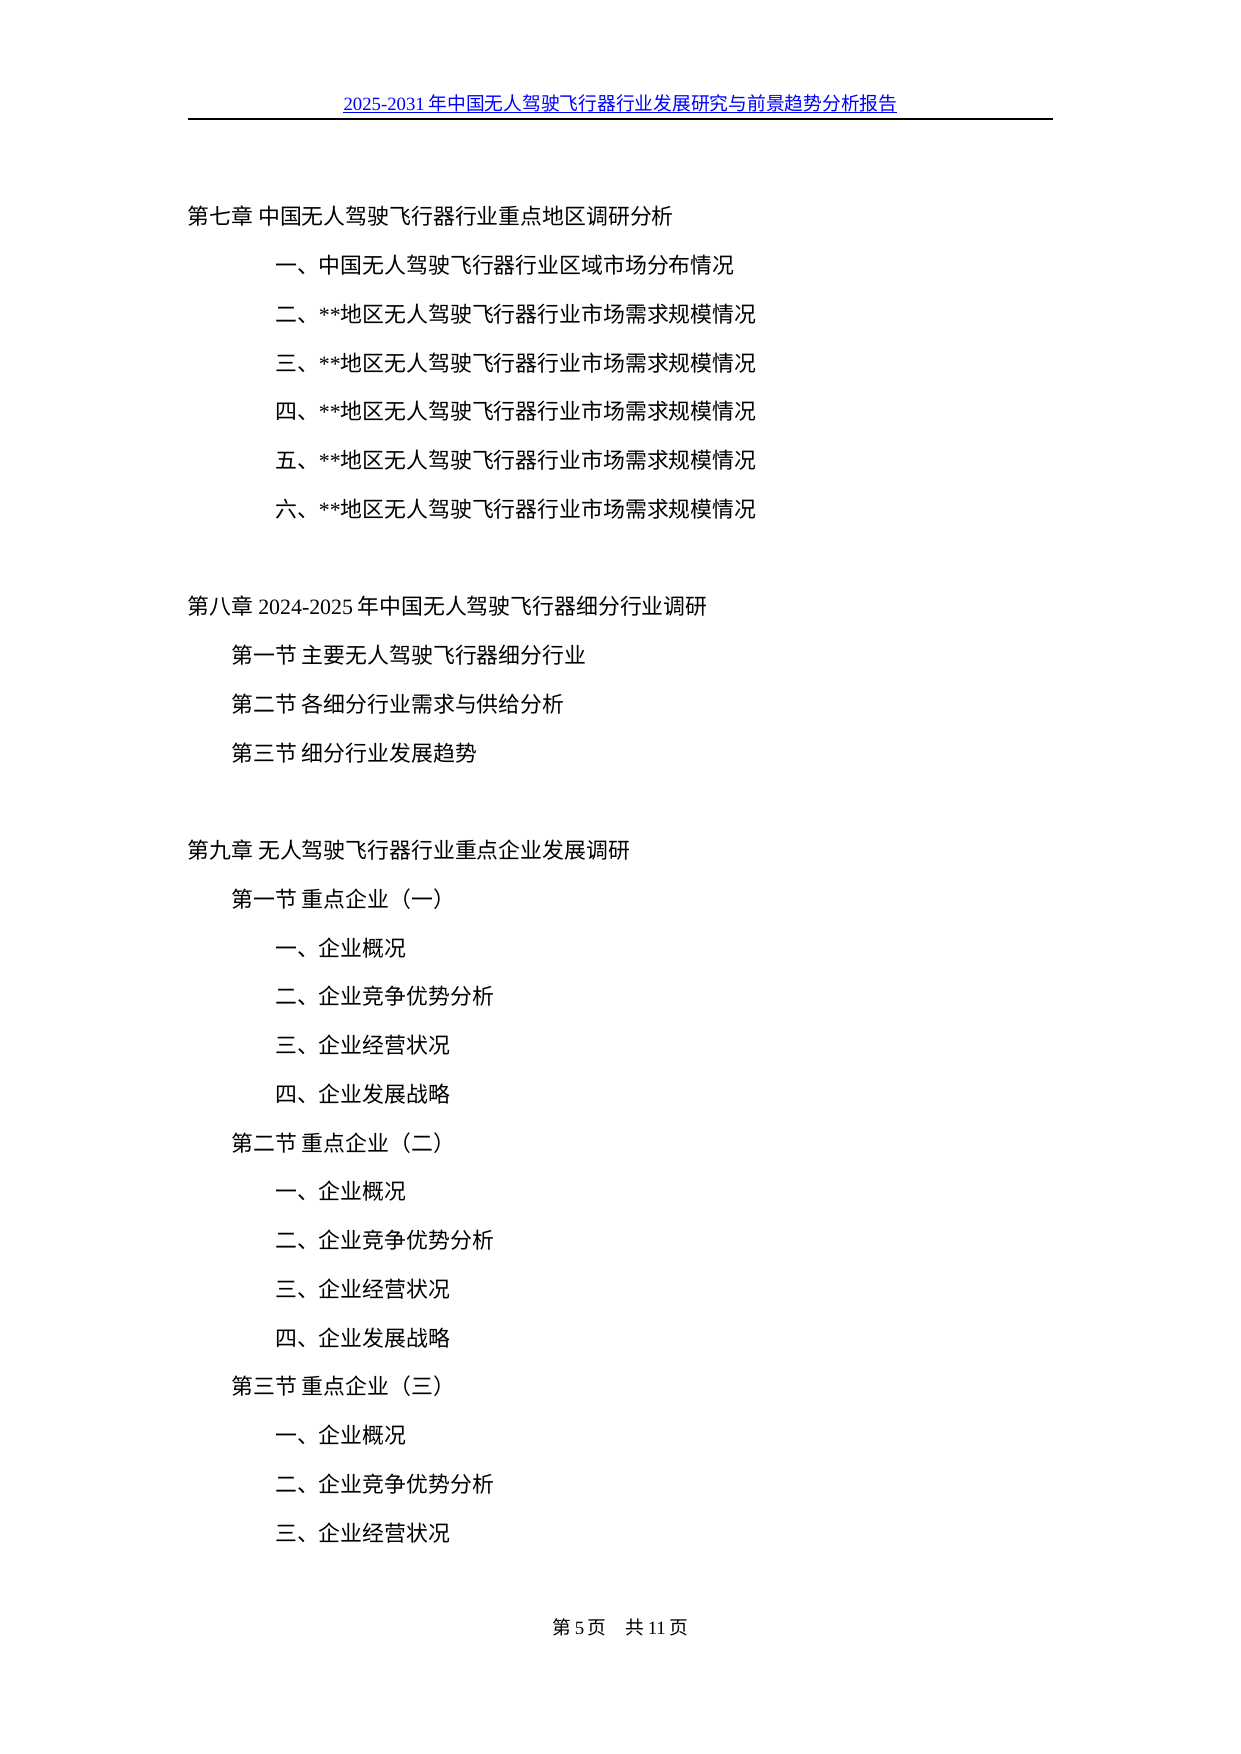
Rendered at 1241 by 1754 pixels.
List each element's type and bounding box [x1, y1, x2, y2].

text [187, 150, 1053, 1548]
